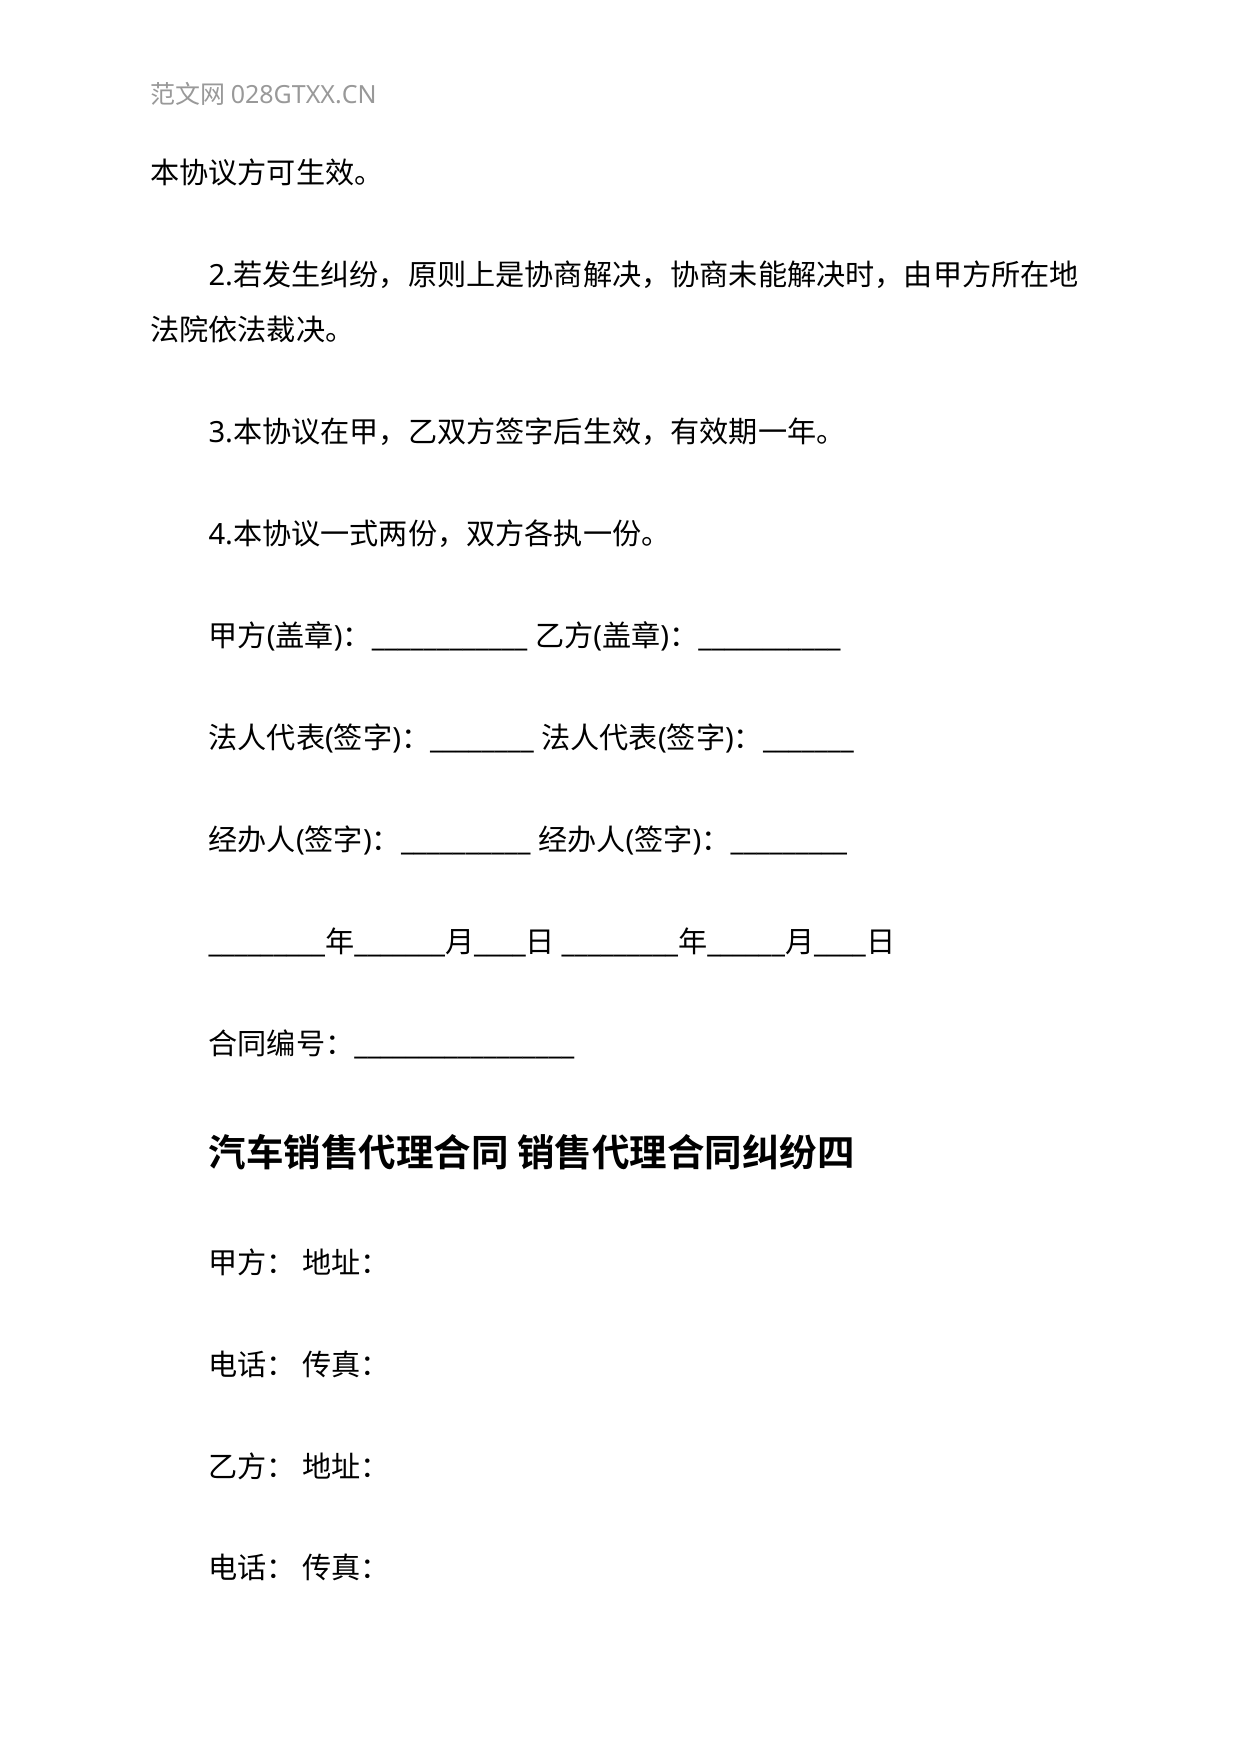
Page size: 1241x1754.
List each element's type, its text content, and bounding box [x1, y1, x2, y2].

text 汽车销售代理合同 销售代理合同纠纷四 [150, 1122, 1090, 1177]
text 经办人(签字)：__________ 经办人(签字)：_________ [150, 816, 1090, 859]
text 乙方： 地址： [150, 1443, 1090, 1486]
text 3.本协议在甲，乙双方签字后生效，有效期一年。 [150, 408, 1090, 451]
text 合同编号：_________________ [150, 1020, 1090, 1063]
text 甲方(盖章)：____________ 乙方(盖章)：___________ [150, 612, 1090, 655]
text 甲方： 地址： [150, 1240, 1090, 1282]
text 2.若发生纠纷，原则上是协商解决，协商未能解决时，由甲方所在地法院依法裁决。 [150, 252, 1090, 349]
text 电话： 传真： [150, 1342, 1090, 1384]
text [150, 150, 1090, 192]
text 法人代表(签字)：________ 法人代表(签字)：_______ [150, 714, 1090, 757]
text _________年_______月____日 _________年______月____日 [150, 918, 1090, 961]
text 电话： 传真： [150, 1545, 1090, 1587]
text 4.本协议一式两份，双方各执一份。 [150, 511, 1090, 553]
